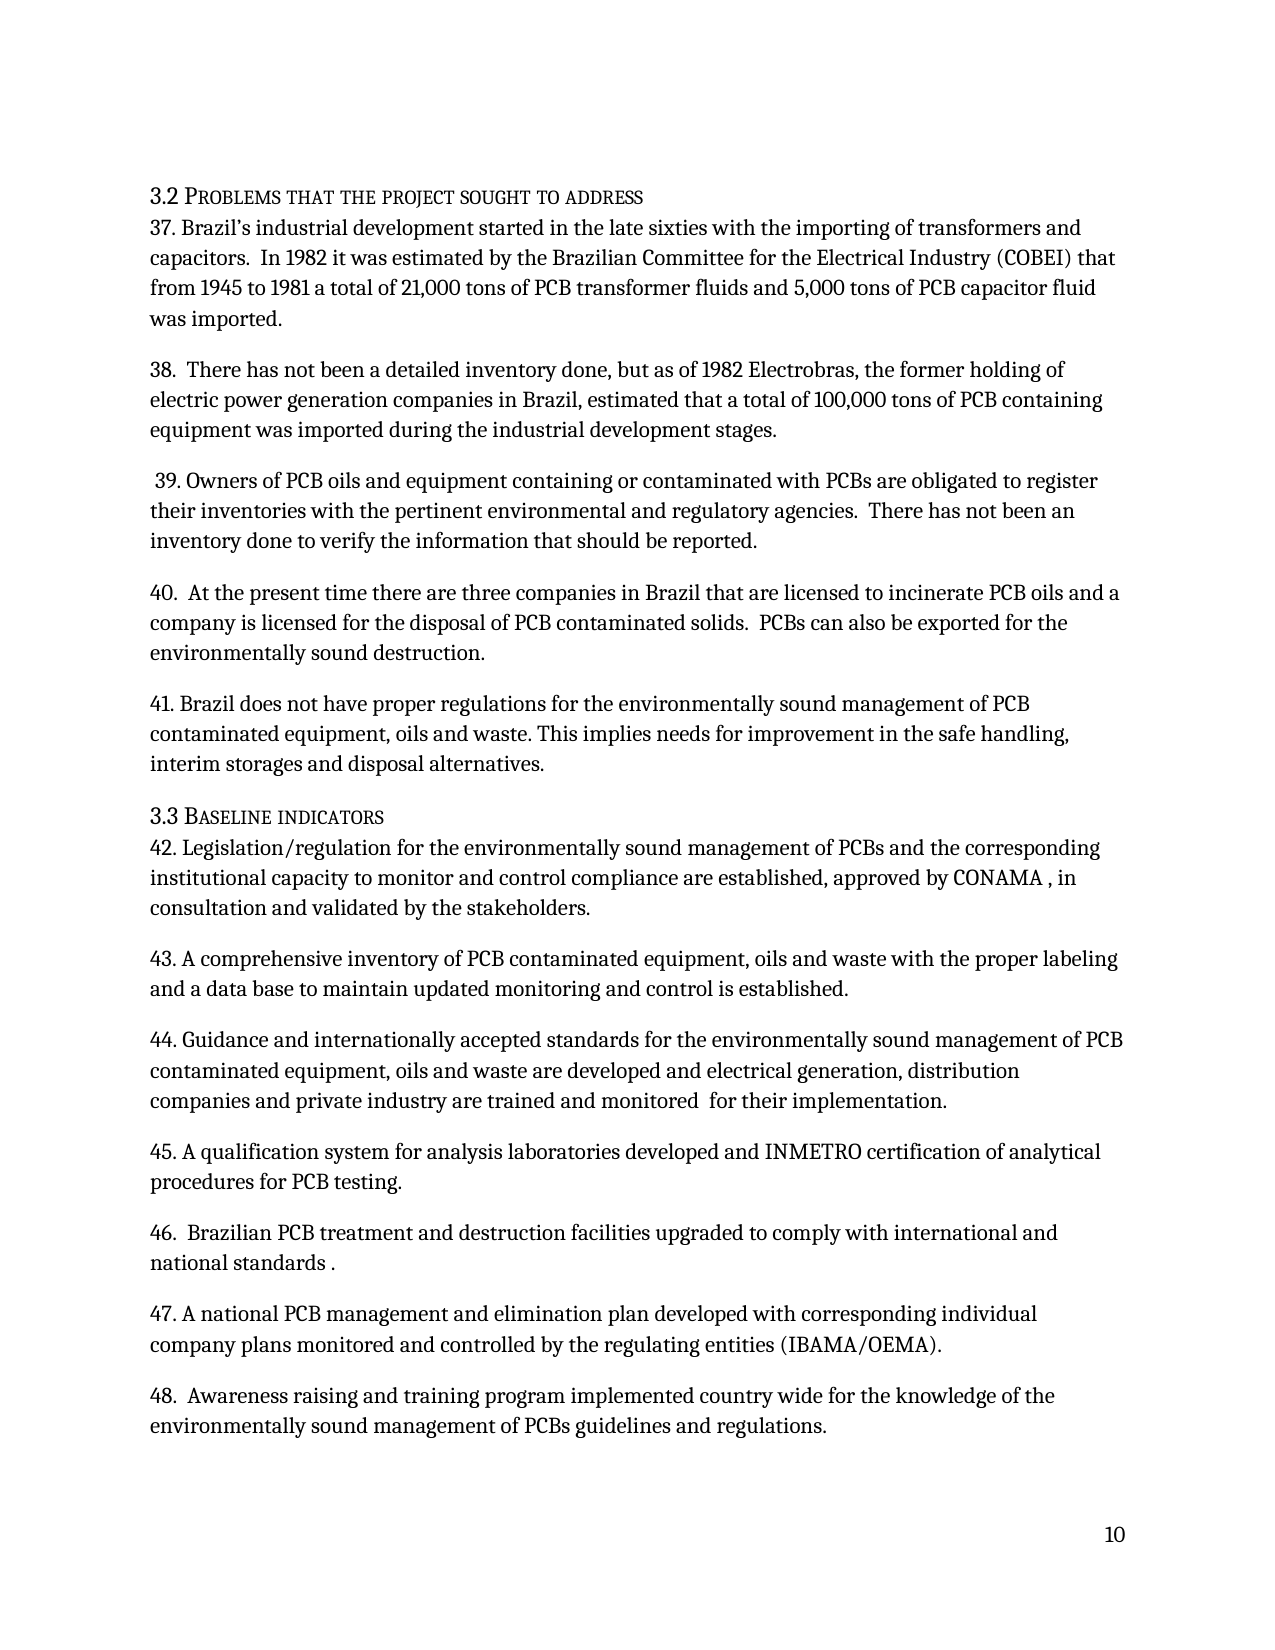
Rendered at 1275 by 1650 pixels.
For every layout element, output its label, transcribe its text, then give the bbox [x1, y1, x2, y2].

text 42. Legislation/regulation for the environmentally sound management of PCBs and the corresponding institutional capacity to monitor and control compliance are established, approved by CONAMA , in consultation and validated by the stakeholders. [150, 834, 1125, 921]
text 47. A national PCB management and elimination plan developed with corresponding individual company plans monitored and controlled by the regulating entities (IBAMA/OEMA). [150, 1301, 1125, 1358]
subtitle 3.3 Baseline indicators [150, 802, 1125, 831]
subtitle 3.2 Problems that the project sought to address [150, 182, 1125, 211]
text 44. Guidance and internationally accepted standards for the environmentally sound management of PCB contaminated equipment, oils and waste are developed and electrical generation, distribution companies and private industry are trained and monitored for their implementation. [150, 1027, 1125, 1114]
text 40. At the present time there are three companies in Brazil that are licensed to incinerate PCB oils and a company is licensed for the disposal of PCB contaminated solids. PCBs can also be exported for the environmentally sound destruction. [150, 579, 1125, 666]
text 46. Brazilian PCB treatment and destruction facilities upgraded to comply with international and national standards . [150, 1220, 1125, 1277]
text 48. Awareness raising and training program implemented country wide for the knowledge of the environmentally sound management of PCBs guidelines and regulations. [150, 1382, 1125, 1439]
text 39. Owners of PCB oils and equipment containing or contaminated with PCBs are obligated to register their inventories with the pertinent environmental and regulatory agencies. There has not been an inventory done to verify the information that should be reported. [150, 468, 1125, 554]
text 41. Brazil does not have proper regulations for the environmentally sound management of PCB contaminated equipment, oils and waste. This implies needs for improvement in the safe handling, interim storages and disposal alternatives. [150, 691, 1125, 777]
text 43. A comprehensive inventory of PCB contaminated equipment, oils and waste with the proper labeling and a data base to maintain updated monitoring and control is established. [150, 946, 1125, 1003]
text 38. There has not been a detailed inventory done, but as of 1982 Electrobras, the former holding of electric power generation companies in Brazil, estimated that a total of 100,000 tons of PCB containing equipment was imported during the industrial development stages. [150, 356, 1125, 443]
text 45. A qualification system for analysis laboratories developed and INMETRO certification of analytical procedures for PCB testing. [150, 1139, 1125, 1195]
text 37. Brazil’s industrial development started in the late sixties with the importing of transformers and capacitors. In 1982 it was estimated by the Brazilian Committee for the Electrical Industry (COBEI) that from 1945 to 1981 a total of 21,000 tons of PCB transformer fluids and 5,000 tons of PCB capacitor fluid was imported. [150, 215, 1125, 332]
